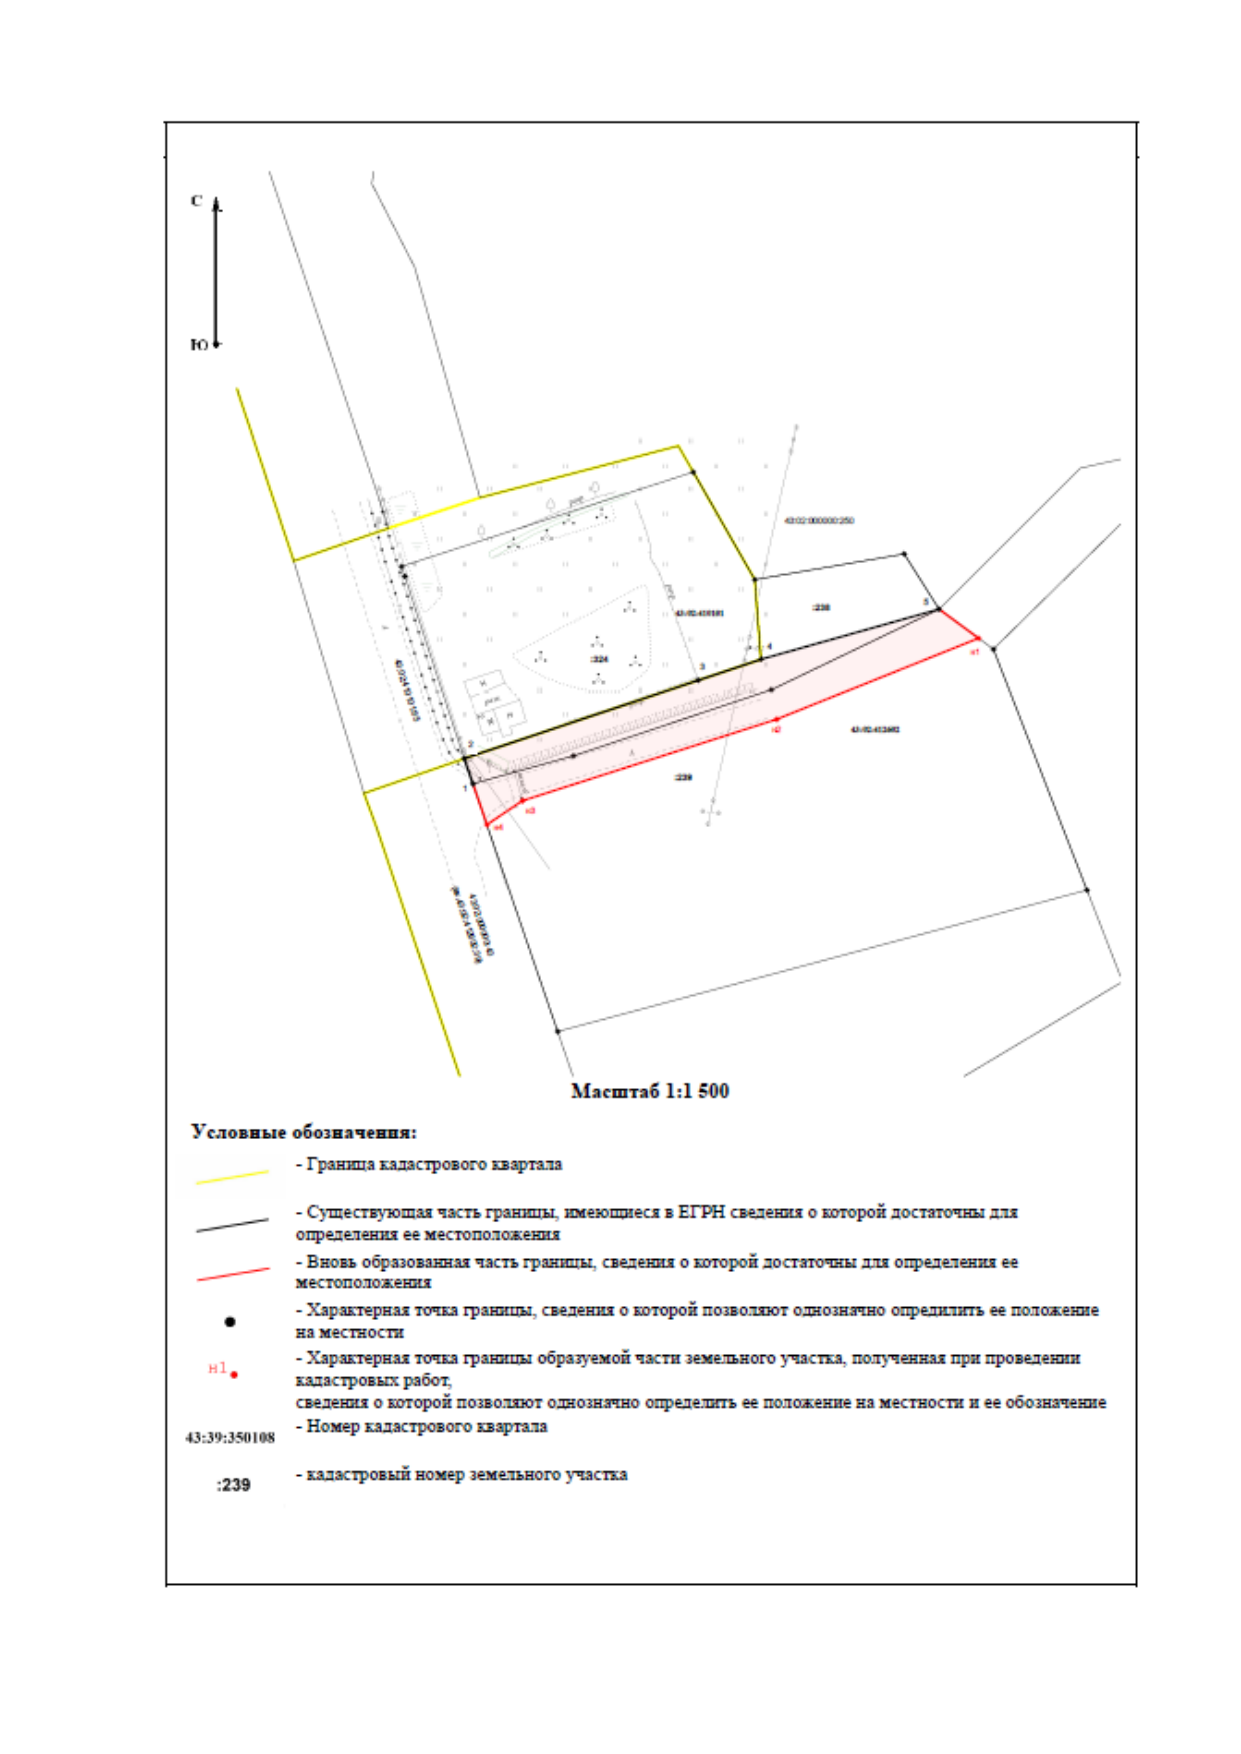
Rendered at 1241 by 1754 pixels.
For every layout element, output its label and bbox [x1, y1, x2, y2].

picture [162, 118, 1149, 1595]
